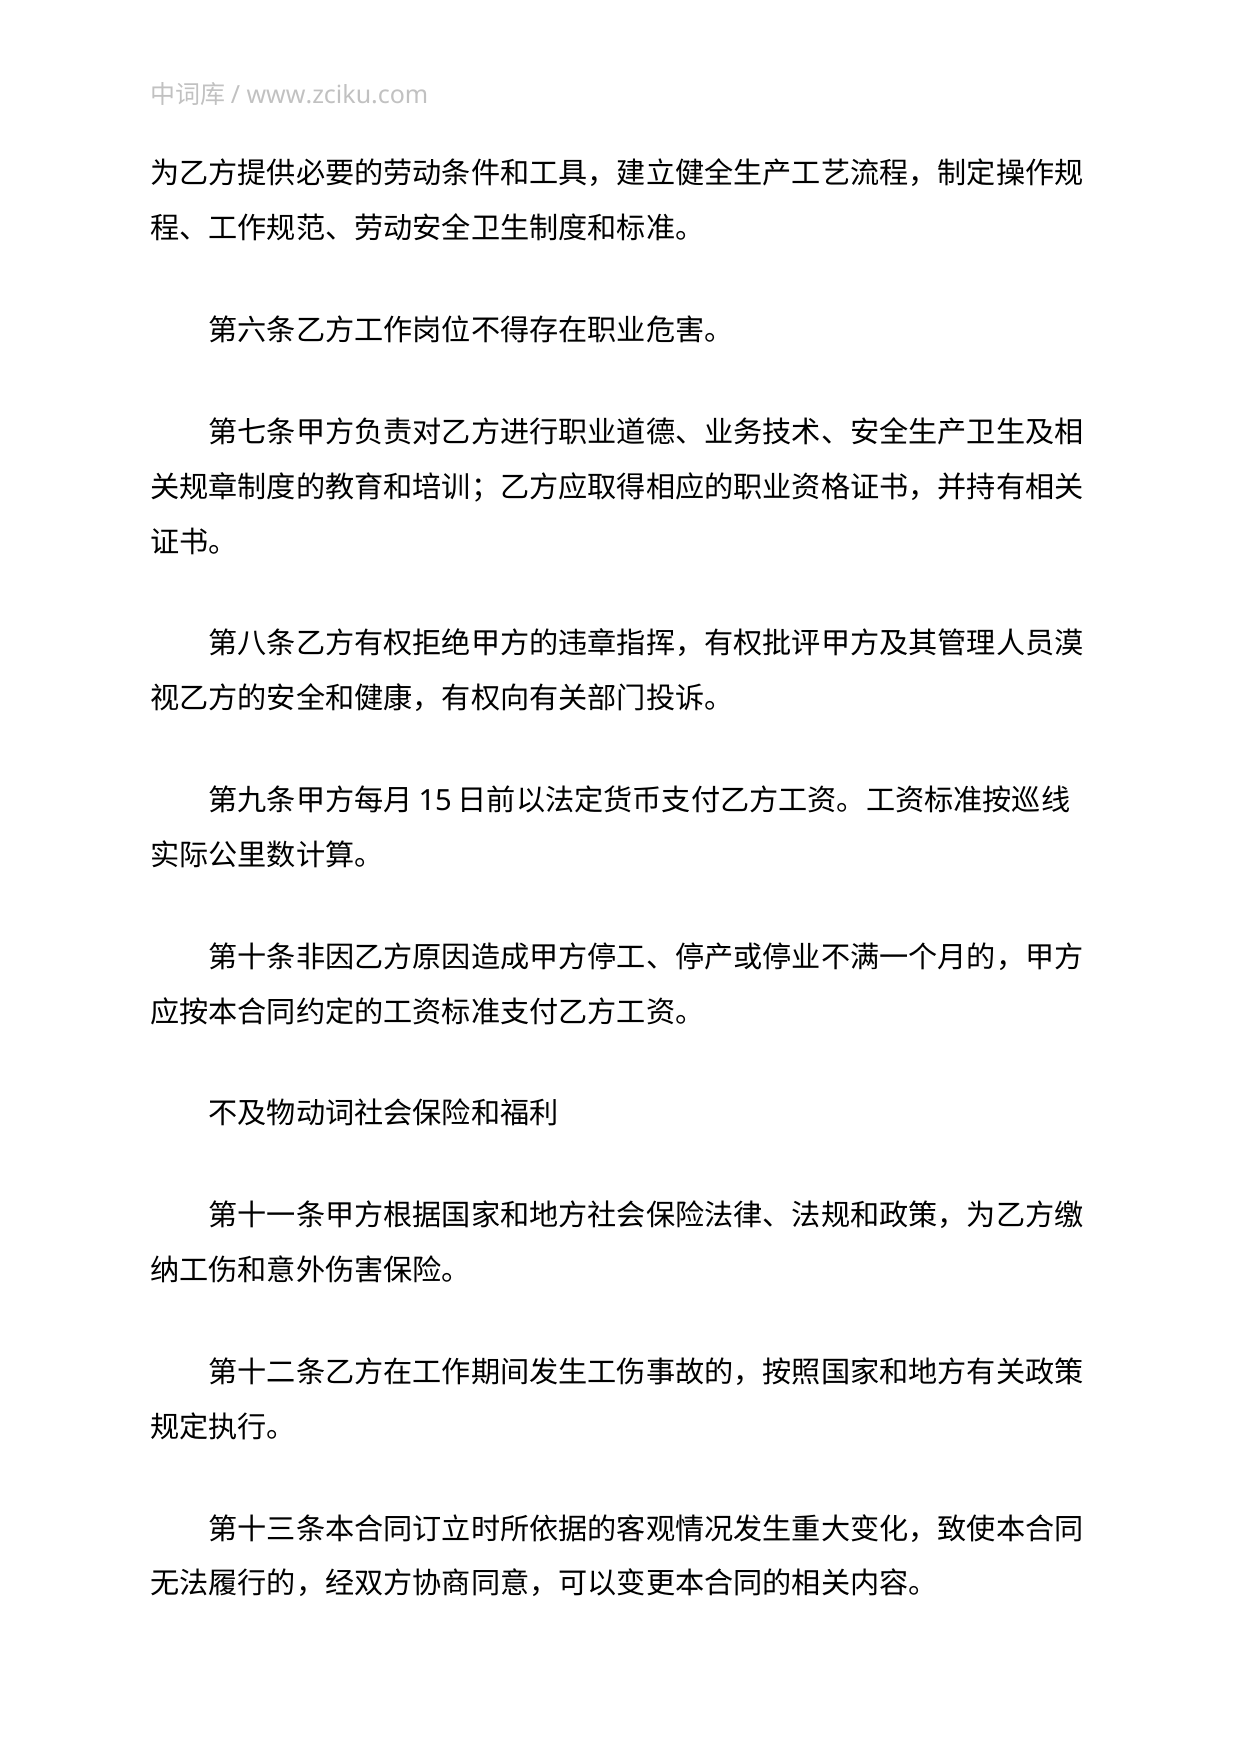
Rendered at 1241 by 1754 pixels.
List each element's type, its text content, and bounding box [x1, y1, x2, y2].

text 不及物动词社会保险和福利 [150, 1090, 1090, 1132]
text 第十二条乙方在工作期间发生工伤事故的，按照国家和地方有关政策规定执行。 [150, 1348, 1090, 1446]
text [150, 150, 1090, 247]
text 第十条非因乙方原因造成甲方停工、停产或停业不满一个月的，甲方应按本合同约定的工资标准支付乙方工资。 [150, 933, 1090, 1031]
text 第十一条甲方根据国家和地方社会保险法律、法规和政策，为乙方缴纳工伤和意外伤害保险。 [150, 1192, 1090, 1289]
text 第七条甲方负责对乙方进行职业道德、业务技术、安全生产卫生及相关规章制度的教育和培训；乙方应取得相应的职业资格证书，并持有相关证书。 [150, 408, 1090, 561]
text 第八条乙方有权拒绝甲方的违章指挥，有权批评甲方及其管理人员漠视乙方的安全和健康，有权向有关部门投诉。 [150, 620, 1090, 717]
text 第十三条本合同订立时所依据的客观情况发生重大变化，致使本合同无法履行的，经双方协商同意，可以变更本合同的相关内容。 [150, 1505, 1090, 1602]
text 第九条甲方每月15日前以法定货币支付乙方工资。工资标准按巡线实际公里数计算。 [150, 777, 1090, 874]
text 第六条乙方工作岗位不得存在职业危害。 [150, 307, 1090, 349]
